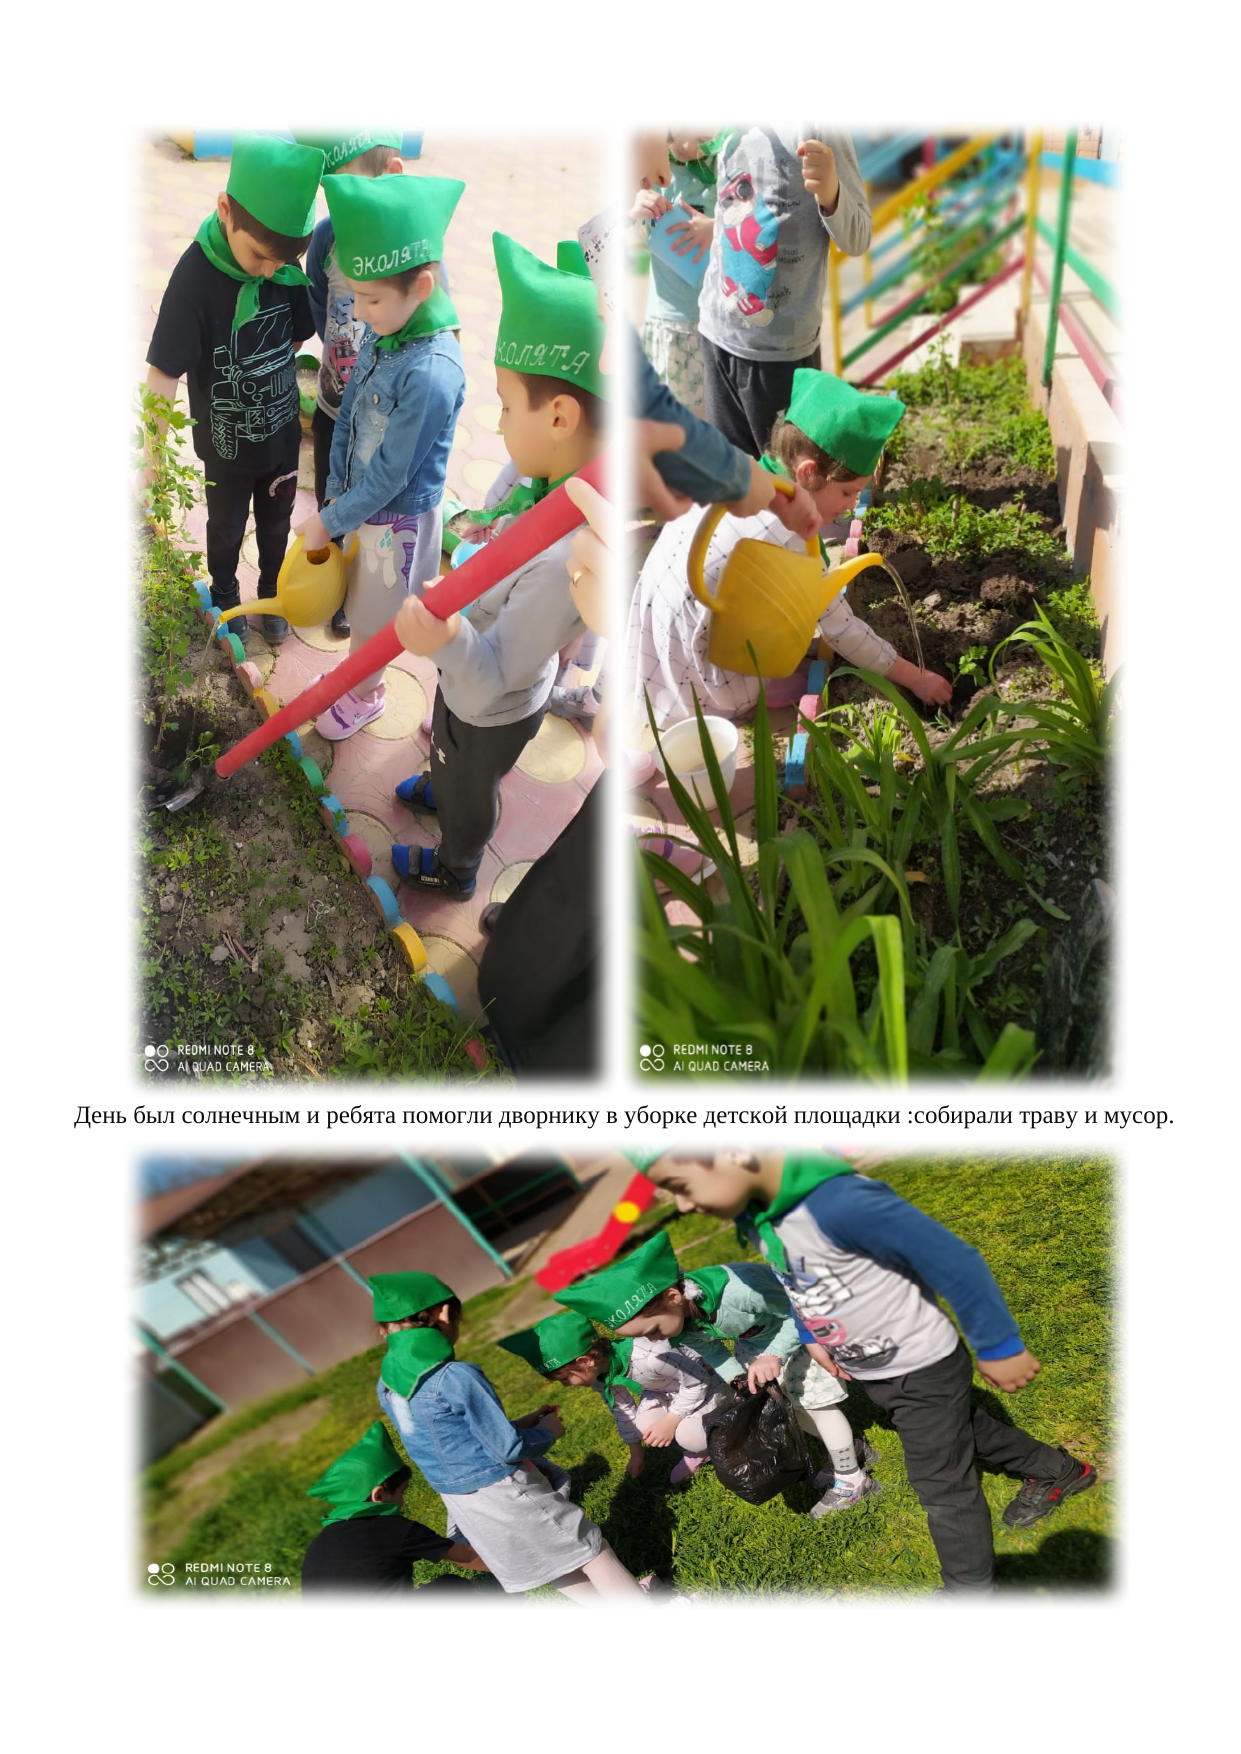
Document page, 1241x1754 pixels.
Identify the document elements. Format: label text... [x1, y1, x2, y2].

picture [152, 1169, 1102, 1581]
picture [647, 147, 1101, 1070]
picture [152, 150, 591, 1071]
